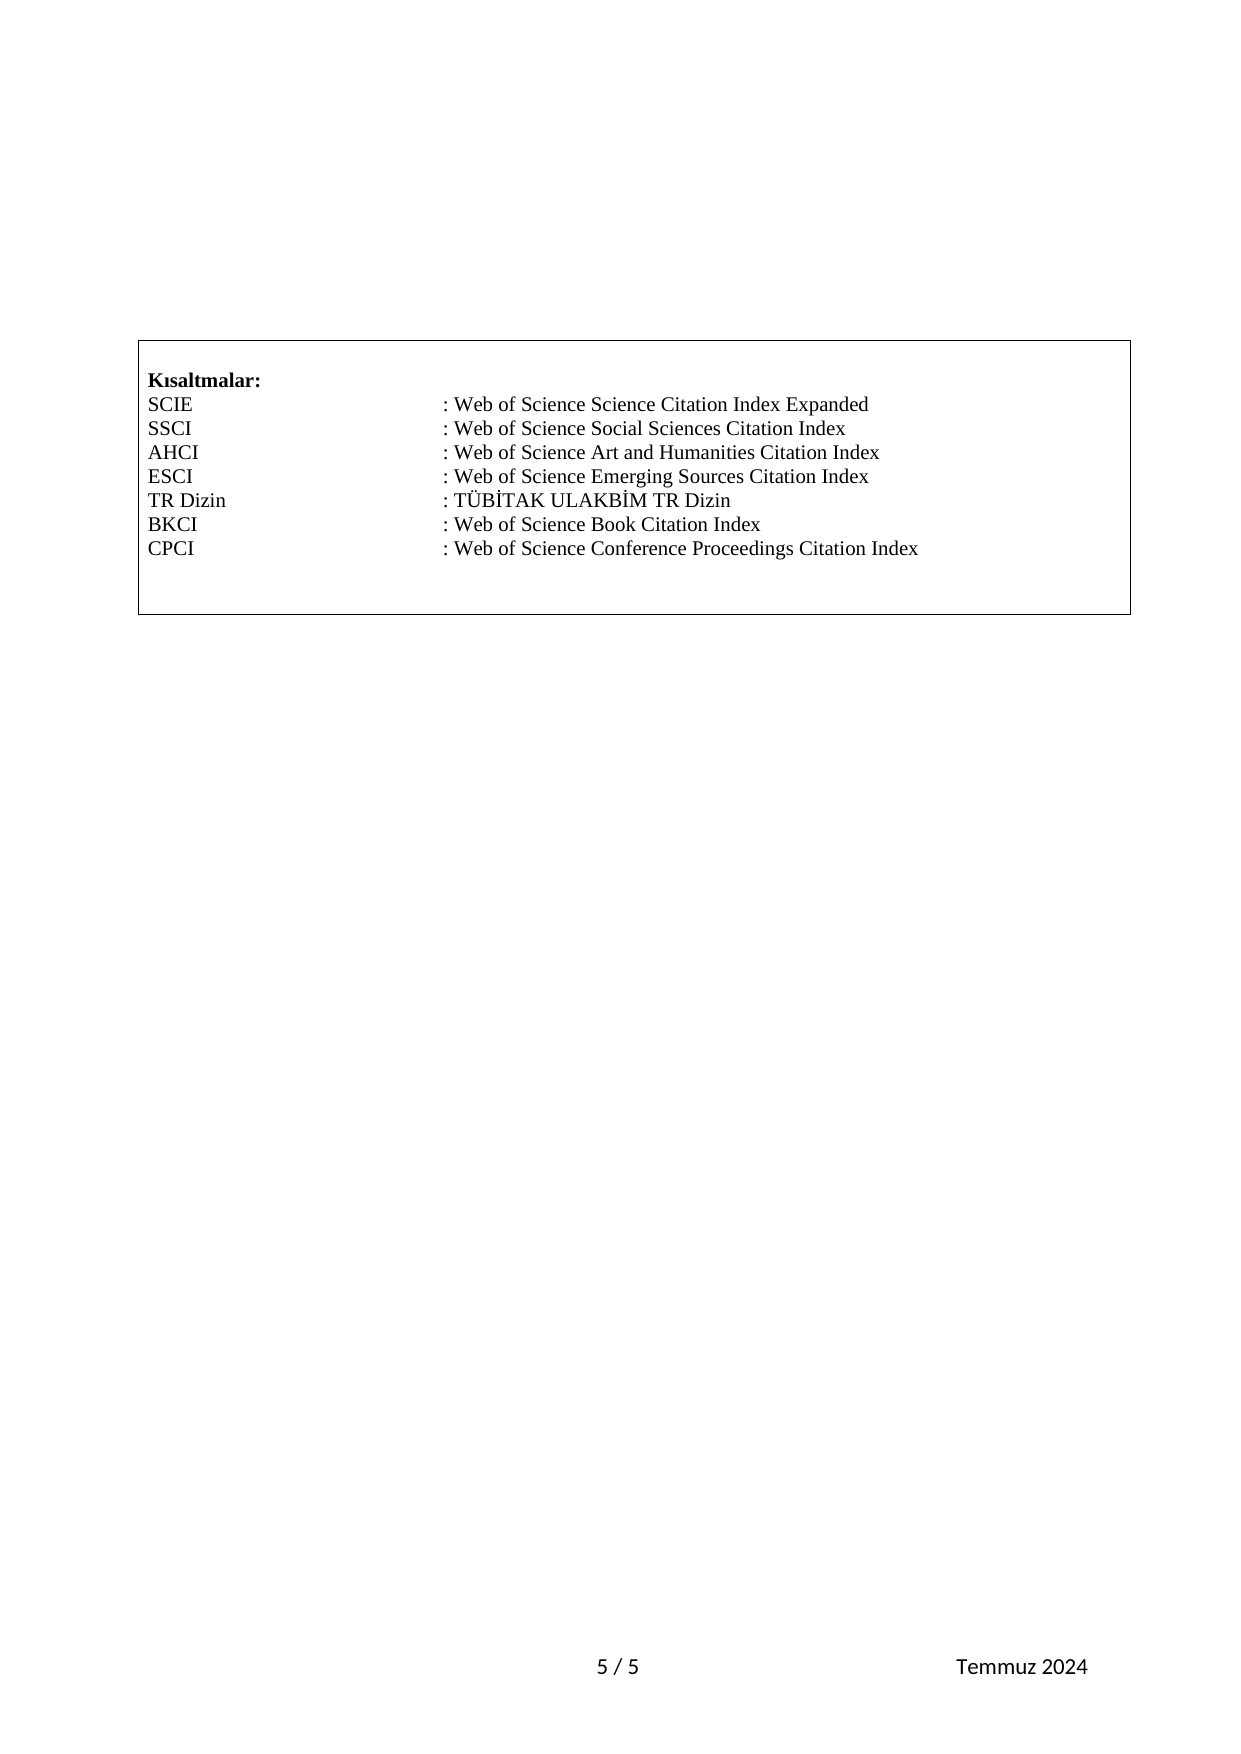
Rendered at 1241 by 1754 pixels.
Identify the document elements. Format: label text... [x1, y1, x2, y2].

text CPCI : Web of Science Conference Proceedings Citation Index [148, 536, 1093, 560]
text TR Dizin : TÜBİTAK ULAKBİM TR Dizin [148, 488, 1093, 512]
text AHCI : Web of Science Art and Humanities Citation Index [148, 440, 1093, 464]
text SSCI : Web of Science Social Sciences Citation Index [148, 416, 1093, 440]
text ESCI : Web of Science Emerging Sources Citation Index [148, 464, 1093, 488]
text SCIE : Web of Science Science Citation Index Expanded [148, 392, 1093, 416]
text Kısaltmalar: [148, 368, 1093, 392]
text BKCI : Web of Science Book Citation Index [148, 512, 1093, 536]
